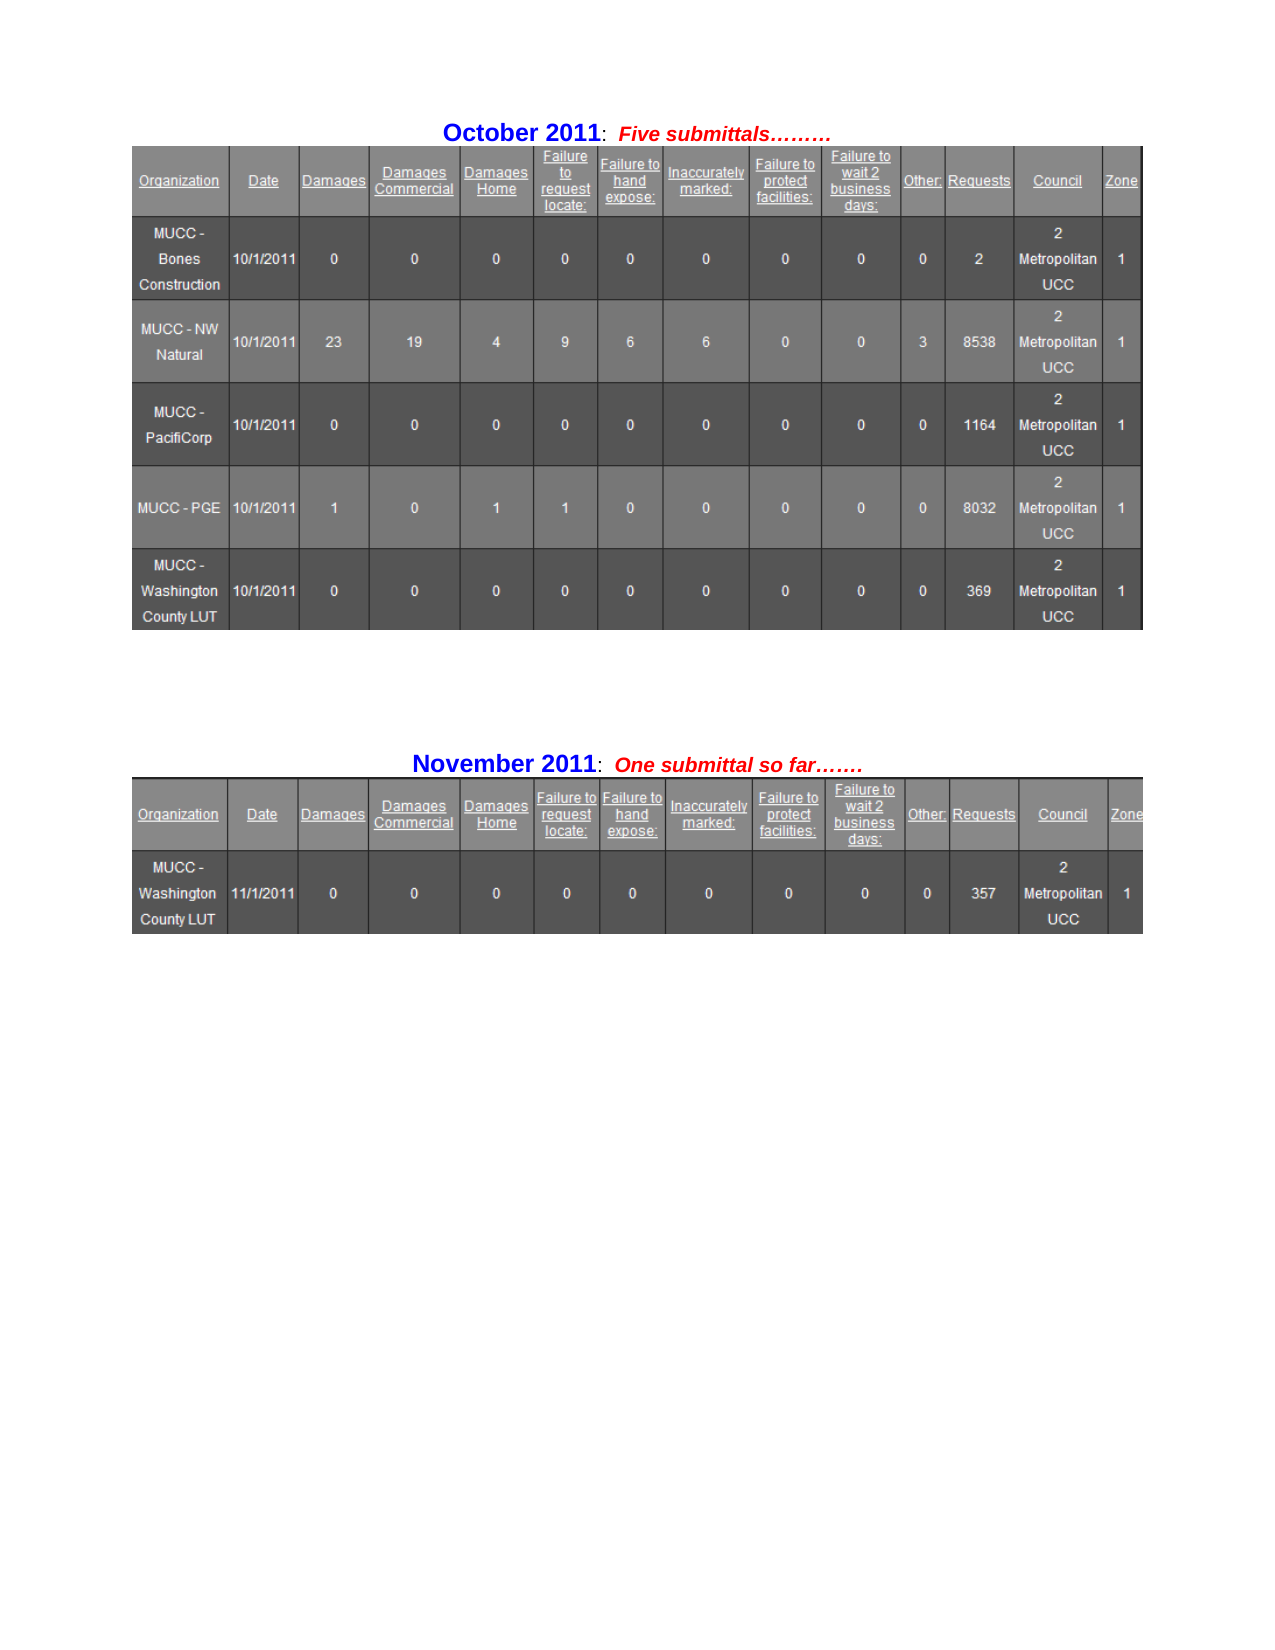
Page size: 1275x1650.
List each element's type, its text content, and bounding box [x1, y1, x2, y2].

picture [132, 146, 1143, 630]
text November 2011: One submittal so far……. [131, 749, 1144, 778]
picture [132, 777, 1143, 934]
